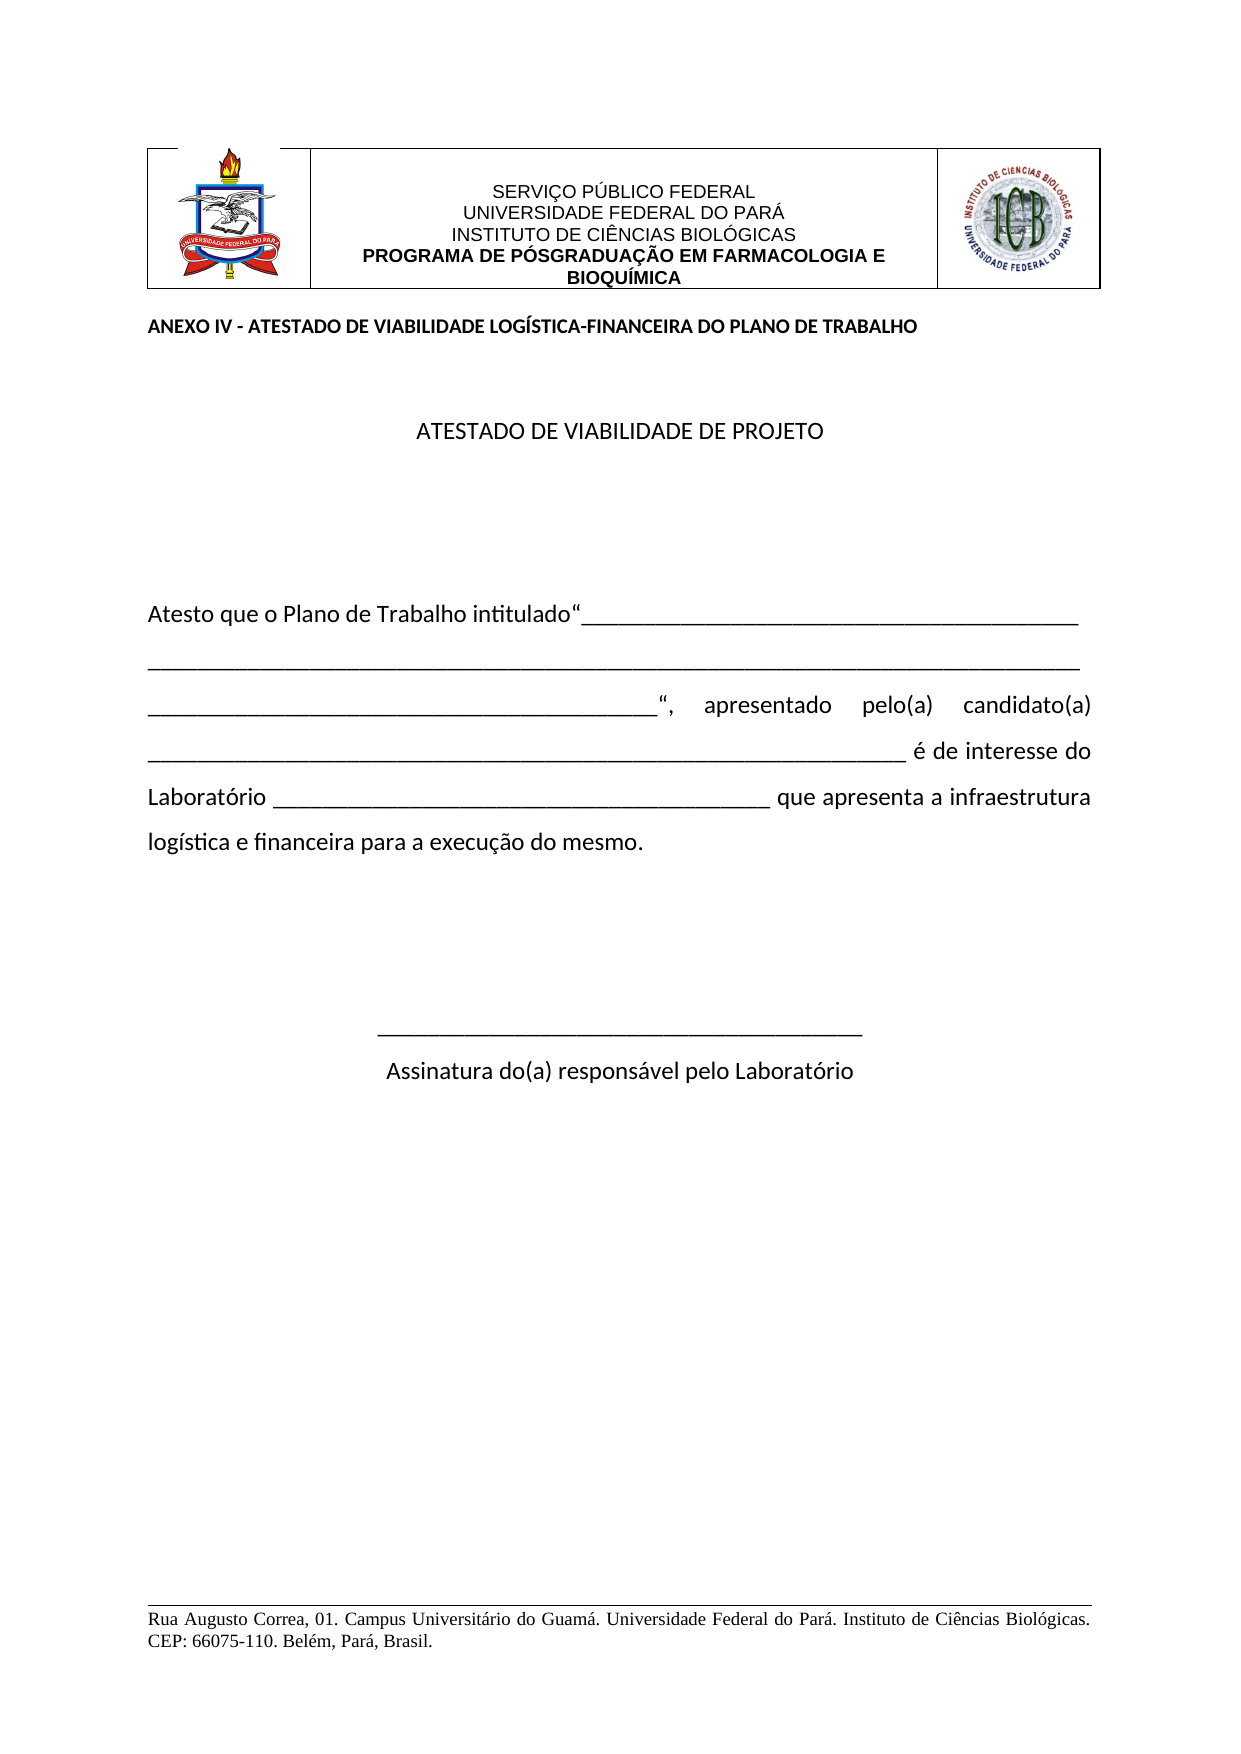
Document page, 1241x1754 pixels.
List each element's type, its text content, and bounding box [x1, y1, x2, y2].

text _______________________________________ [148, 1009, 1092, 1040]
table_header [938, 149, 1099, 288]
text Atesto que o Plano de Trabalho intitulado“________________________________________ [148, 598, 1092, 628]
table_header [148, 149, 310, 288]
text Assinatura do(a) responsável pelo Laboratório [148, 1055, 1092, 1086]
text ATESTADO DE VIABILIDADE DE PROJETO [148, 415, 1092, 446]
table_header SERVIÇO PÚBLICO FEDERAL UNIVERSIDADE FEDERAL DO PARÁ INSTITUTO DE CIÊNCIAS BIOLÓGICAS PROGRAMA DE PÓSGRADUAÇÃO EM FARMACOLOGIA E BIOQUÍMICA [311, 149, 937, 288]
text ____________________________________________________________________________________________________________________“, apresentado pelo(a) candidato(a) _____________________________________________________________ é de interesse do Laboratório ________________________________________ que apresenta a infraestrutura logística e financeira para a execução do mesmo. [148, 644, 1092, 857]
picture [177, 148, 281, 279]
text ANEXO IV - ATESTADO DE VIABILIDADE LOGÍSTICA-FINANCEIRA DO PLANO DE TRABALHO [148, 313, 1092, 339]
